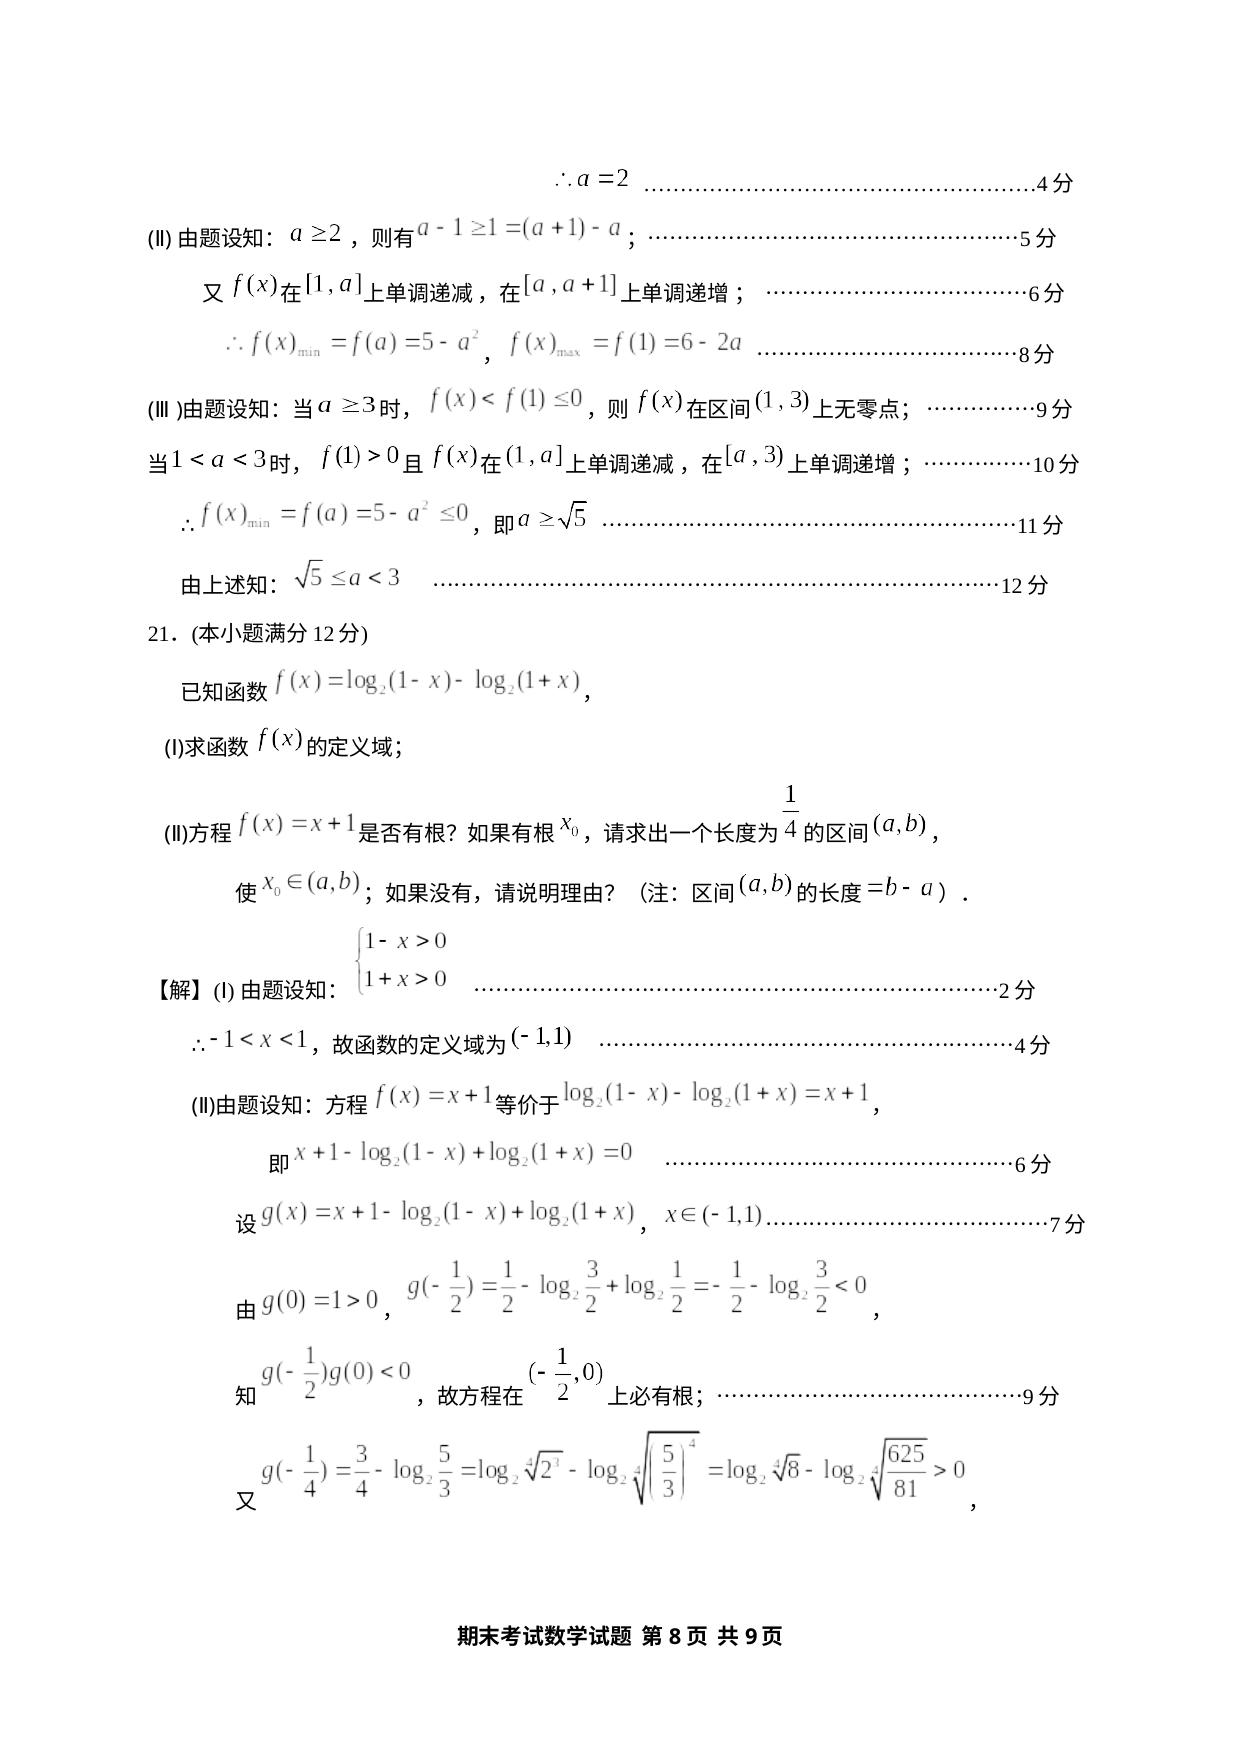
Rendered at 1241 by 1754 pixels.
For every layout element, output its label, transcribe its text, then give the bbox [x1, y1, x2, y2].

text 由上述知： ……………………………………………………………………12分 [148, 556, 1092, 600]
text 当时，且在上单调递减 ，在上单调递增 ；……………10分 [148, 440, 1092, 479]
text ∴，即 …………………………………………………11分 [148, 495, 1092, 540]
text ………………………………………………4分 [148, 162, 1092, 198]
text 使；如果没有，请说明理由？（注：区间的长度）． [148, 864, 1092, 908]
text 由，， [148, 1254, 1092, 1325]
text 知，故方程在上必有根；……………………………………9分 [148, 1341, 1092, 1411]
text 即 …………………………………………6分 [148, 1135, 1092, 1179]
text (Ⅱ)由题设知：方程等价于， [148, 1076, 1092, 1119]
text 又， [148, 1427, 1092, 1516]
text 【解】(Ⅰ) 由题设知： ………………………………………………………………2分 [148, 923, 1092, 1005]
text ∴，故函数的定义域为 …………………………………………………4分 [148, 1021, 1092, 1060]
text (Ⅱ) 由题设知： ，则有；……………………………………………5分 [148, 214, 1092, 253]
text 又在上单调递减 ，在上单调递增 ； ………………………………6分 [148, 269, 1092, 308]
text 21．(本小题满分12分) [148, 616, 1092, 647]
text (Ⅲ)由题设知：当时，，则在区间上无零点； ……………9分 [148, 385, 1092, 424]
text 设，…………………………………7分 [148, 1195, 1092, 1239]
text (Ⅱ)方程是否有根？如果有根，请求出一个长度为的区间， [148, 778, 1092, 848]
text 已知函数， [148, 663, 1092, 707]
text (Ⅰ)求函数的定义域； [148, 723, 1092, 762]
text ， ………………………………8分 [148, 324, 1092, 369]
